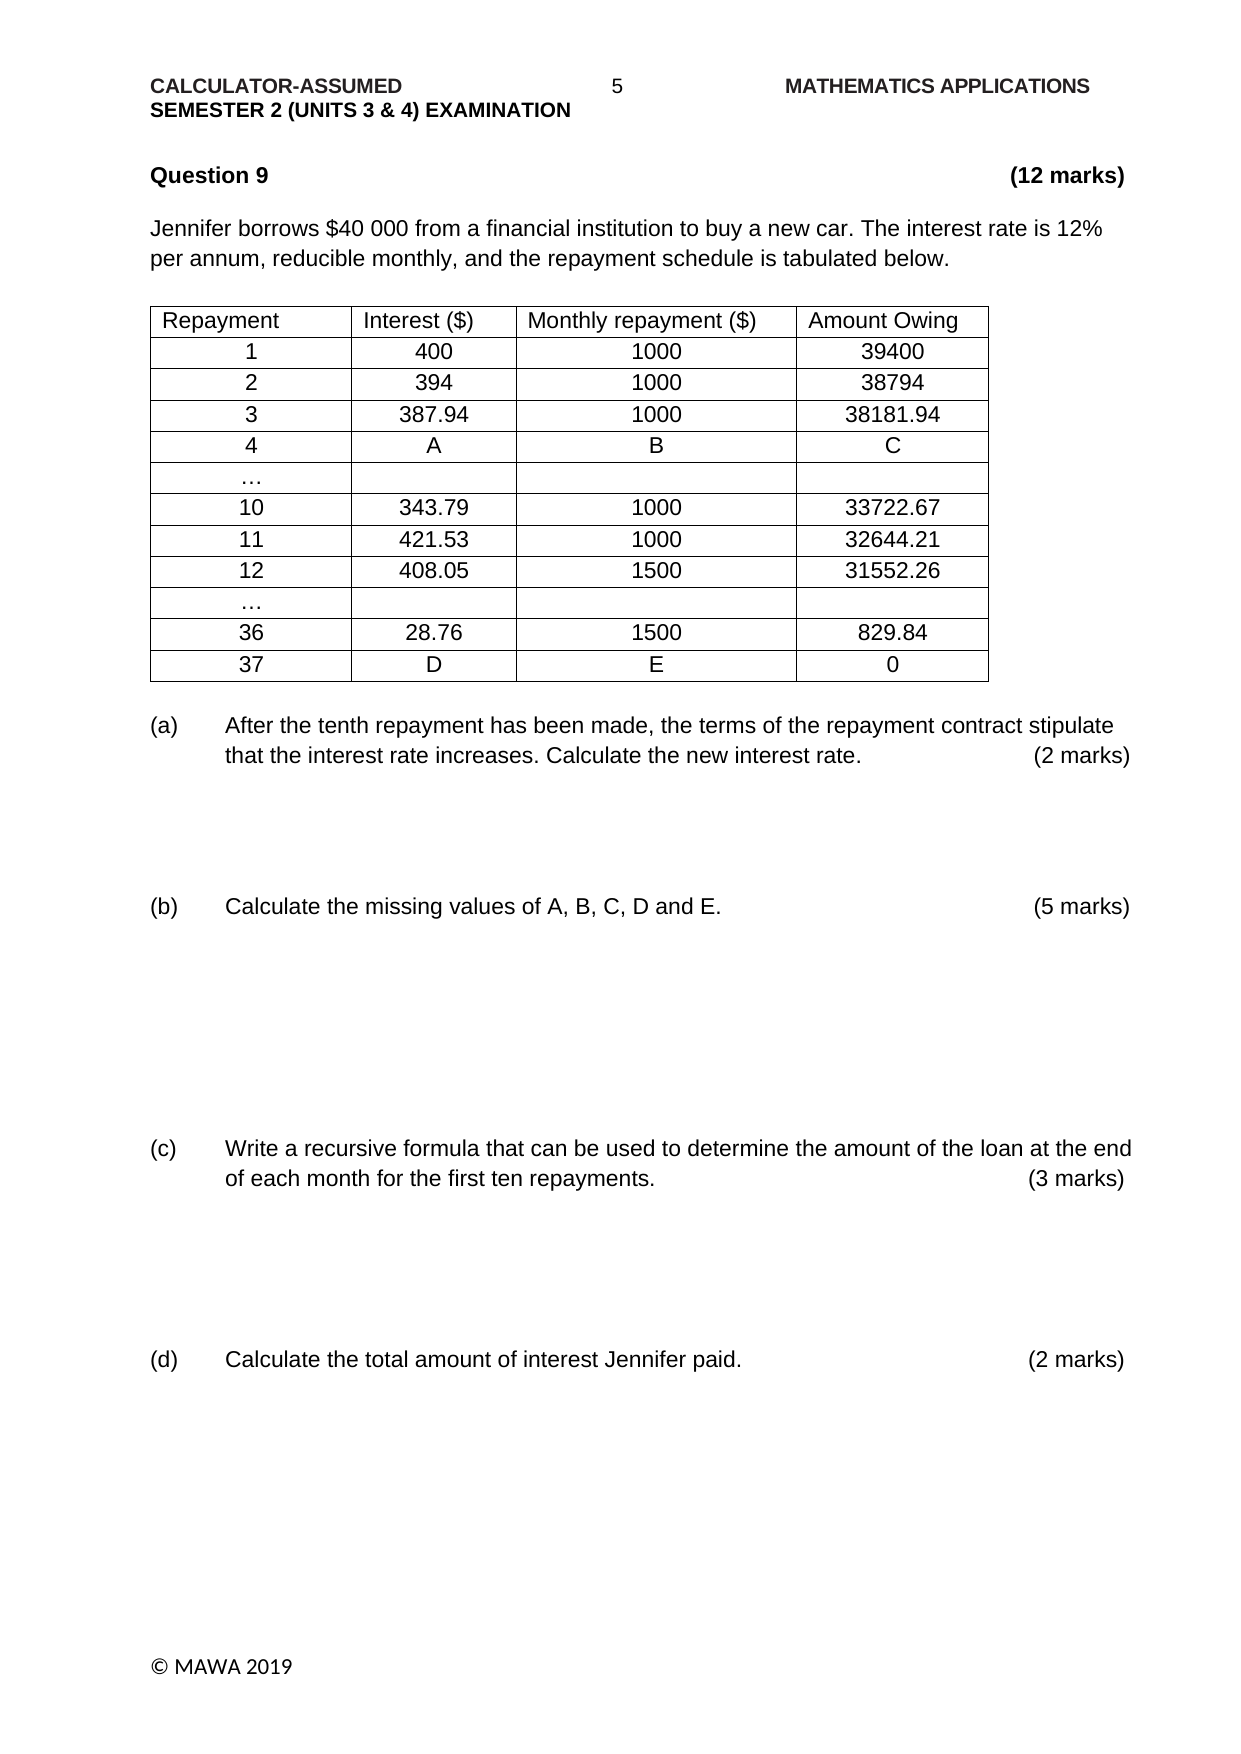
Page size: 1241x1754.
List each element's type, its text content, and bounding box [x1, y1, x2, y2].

table_cell 31552.26 [797, 557, 988, 587]
table_cell 33722.67 [797, 494, 988, 524]
table_cell 421.53 [352, 526, 516, 556]
table_cell 1000 [517, 526, 796, 556]
table_cell 1500 [517, 557, 796, 587]
table_cell 1000 [517, 494, 796, 524]
table_cell 0 [797, 651, 988, 681]
table_header Amount Owing [797, 307, 988, 337]
table_cell E [517, 651, 796, 681]
text Jennifer borrows $40 000 from a financial institution to buy a new car. The interest rate is 12% per annum, reducible monthly, and the repayment schedule is tabulated below. [150, 215, 1134, 272]
text Question 9 (12 marks) [150, 162, 1134, 189]
table_cell B [517, 432, 796, 462]
table_cell 408.05 [352, 557, 516, 587]
table_cell 32644.21 [797, 526, 988, 556]
table_cell [797, 463, 988, 493]
text (a) After the tenth repayment has been made, the terms of the repayment contract stipulate that the interest rate increases. Calculate the new interest rate. (2 marks) [150, 712, 1134, 768]
table_header Monthly repayment ($) [517, 307, 796, 337]
table_cell D [352, 651, 516, 681]
table_cell [352, 463, 516, 493]
table_cell 1500 [517, 619, 796, 649]
table_cell A [352, 432, 516, 462]
text (c) Write a recursive formula that can be used to determine the amount of the loan at the end of each month for the first ten repayments. (3 marks) [150, 1135, 1134, 1191]
table_cell 343.79 [352, 494, 516, 524]
table_cell C [797, 432, 988, 462]
table_cell 2 [151, 369, 351, 399]
text (b) Calculate the missing values of A, B, C, D and E. (5 marks) [150, 893, 1134, 919]
table_header Repayment [151, 307, 351, 337]
table_cell 38794 [797, 369, 988, 399]
table_cell 1000 [517, 338, 796, 368]
table_cell [517, 588, 796, 618]
table_cell 36 [151, 619, 351, 649]
table_cell 28.76 [352, 619, 516, 649]
table_cell [352, 588, 516, 618]
table_cell … [151, 588, 351, 618]
table_cell 37 [151, 651, 351, 681]
table_cell 400 [352, 338, 516, 368]
table_cell 829.84 [797, 619, 988, 649]
table_cell 11 [151, 526, 351, 556]
table_cell 1000 [517, 401, 796, 431]
table_header Interest ($) [352, 307, 516, 337]
table_cell 38181.94 [797, 401, 988, 431]
table_cell 1000 [517, 369, 796, 399]
table_cell [797, 588, 988, 618]
table_cell 387.94 [352, 401, 516, 431]
table_cell 4 [151, 432, 351, 462]
table_cell 3 [151, 401, 351, 431]
text (d) Calculate the total amount of interest Jennifer paid. (2 marks) [150, 1346, 1134, 1373]
table_cell 394 [352, 369, 516, 399]
table_cell 12 [151, 557, 351, 587]
table_cell … [151, 463, 351, 493]
table_cell 10 [151, 494, 351, 524]
table_cell 1 [151, 338, 351, 368]
table_cell 39400 [797, 338, 988, 368]
table_cell [517, 463, 796, 493]
